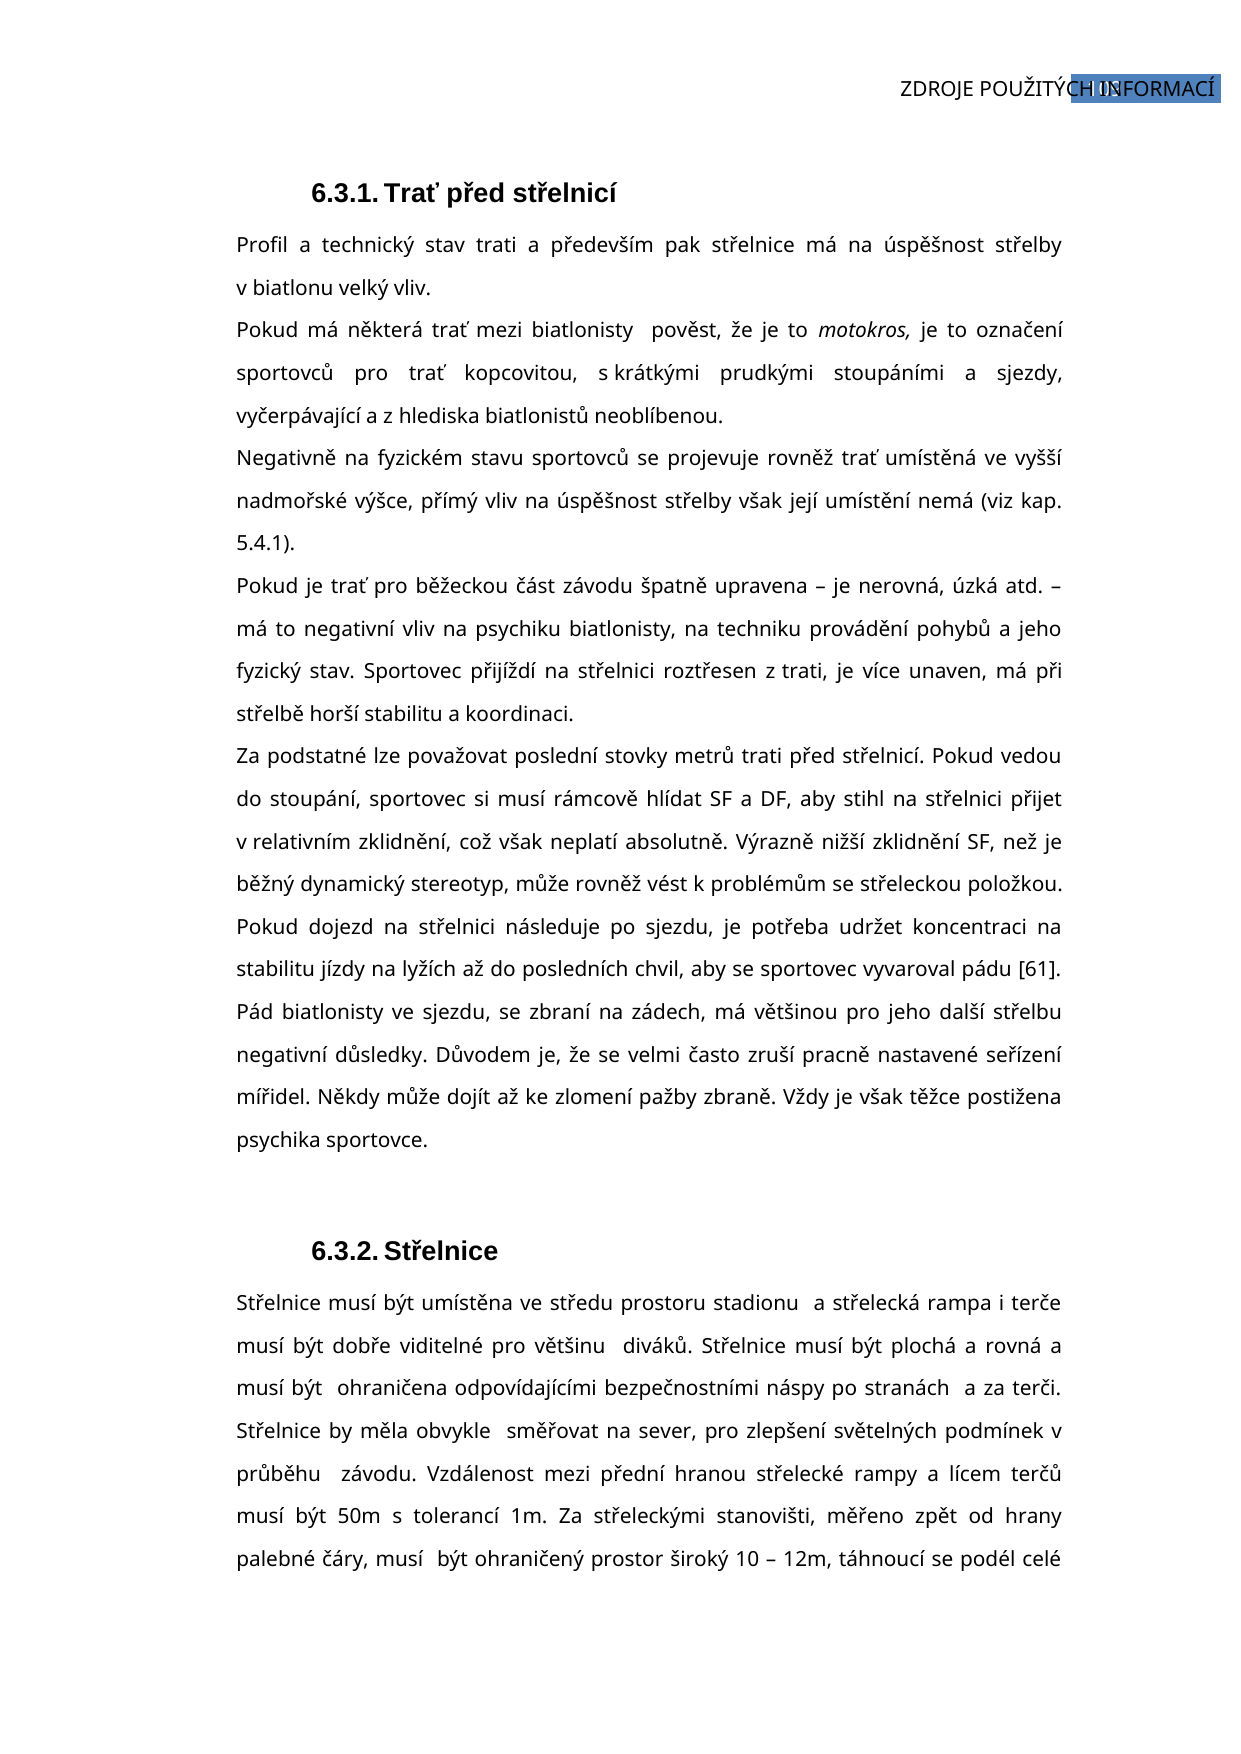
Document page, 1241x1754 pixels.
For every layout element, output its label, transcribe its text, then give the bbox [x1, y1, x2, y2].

text Pokud má některá trať mezi biatlonisty pověst, že je to motokros, je to označení sportovců pro trať kopcovitou, s krátkými prudkými stoupáními a sjezdy, vyčerpávající a z hlediska biatlonistů neoblíbenou. [236, 316, 1063, 429]
subtitle Střelnice [311, 1235, 1063, 1266]
text Za podstatné lze považovat poslední stovky metrů trati před střelnicí. Pokud vedou do stoupání, sportovec si musí rámcově hlídat SF a DF, aby stihl na střelnici přijet v relativním zklidnění, což však neplatí absolutně. Výrazně nižší zklidnění SF, než je běžný dynamický stereotyp, může rovněž vést k problémům se střeleckou položkou. Pokud dojezd na střelnici následuje po sjezdu, je potřeba udržet koncentraci na stabilitu jízdy na lyžích až do posledních chvil, aby se sportovec vyvaroval pádu [61]. Pád biatlonisty ve sjezdu, se zbraní na zádech, má většinou pro jeho další střelbu negativní důsledky. Důvodem je, že se velmi často zruší pracně nastavené seřízení mířidel. Někdy může dojít až ke zlomení pažby zbraně. Vždy je však těžce postižena psychika sportovce. [236, 742, 1063, 1153]
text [236, 1288, 1063, 1572]
text Profil a technický stav trati a především pak střelnice má na úspěšnost střelby v biatlonu velký vliv. [236, 230, 1063, 301]
subtitle Trať před střelnicí [311, 177, 1063, 208]
text Negativně na fyzickém stavu sportovců se projevuje rovněž trať umístěná ve vyšší nadmořské výšce, přímý vliv na úspěšnost střelby však její umístění nemá (viz kap. 5.4.1). [236, 443, 1063, 557]
text Pokud je trať pro běžeckou část závodu špatně upravena – je nerovná, úzká atd. – má to negativní vliv na psychiku biatlonisty, na techniku provádění pohybů a jeho fyzický stav. Sportovec přijíždí na střelnici roztřesen z trati, je více unaven, má při střelbě horší stabilitu a koordinaci. [236, 571, 1063, 727]
